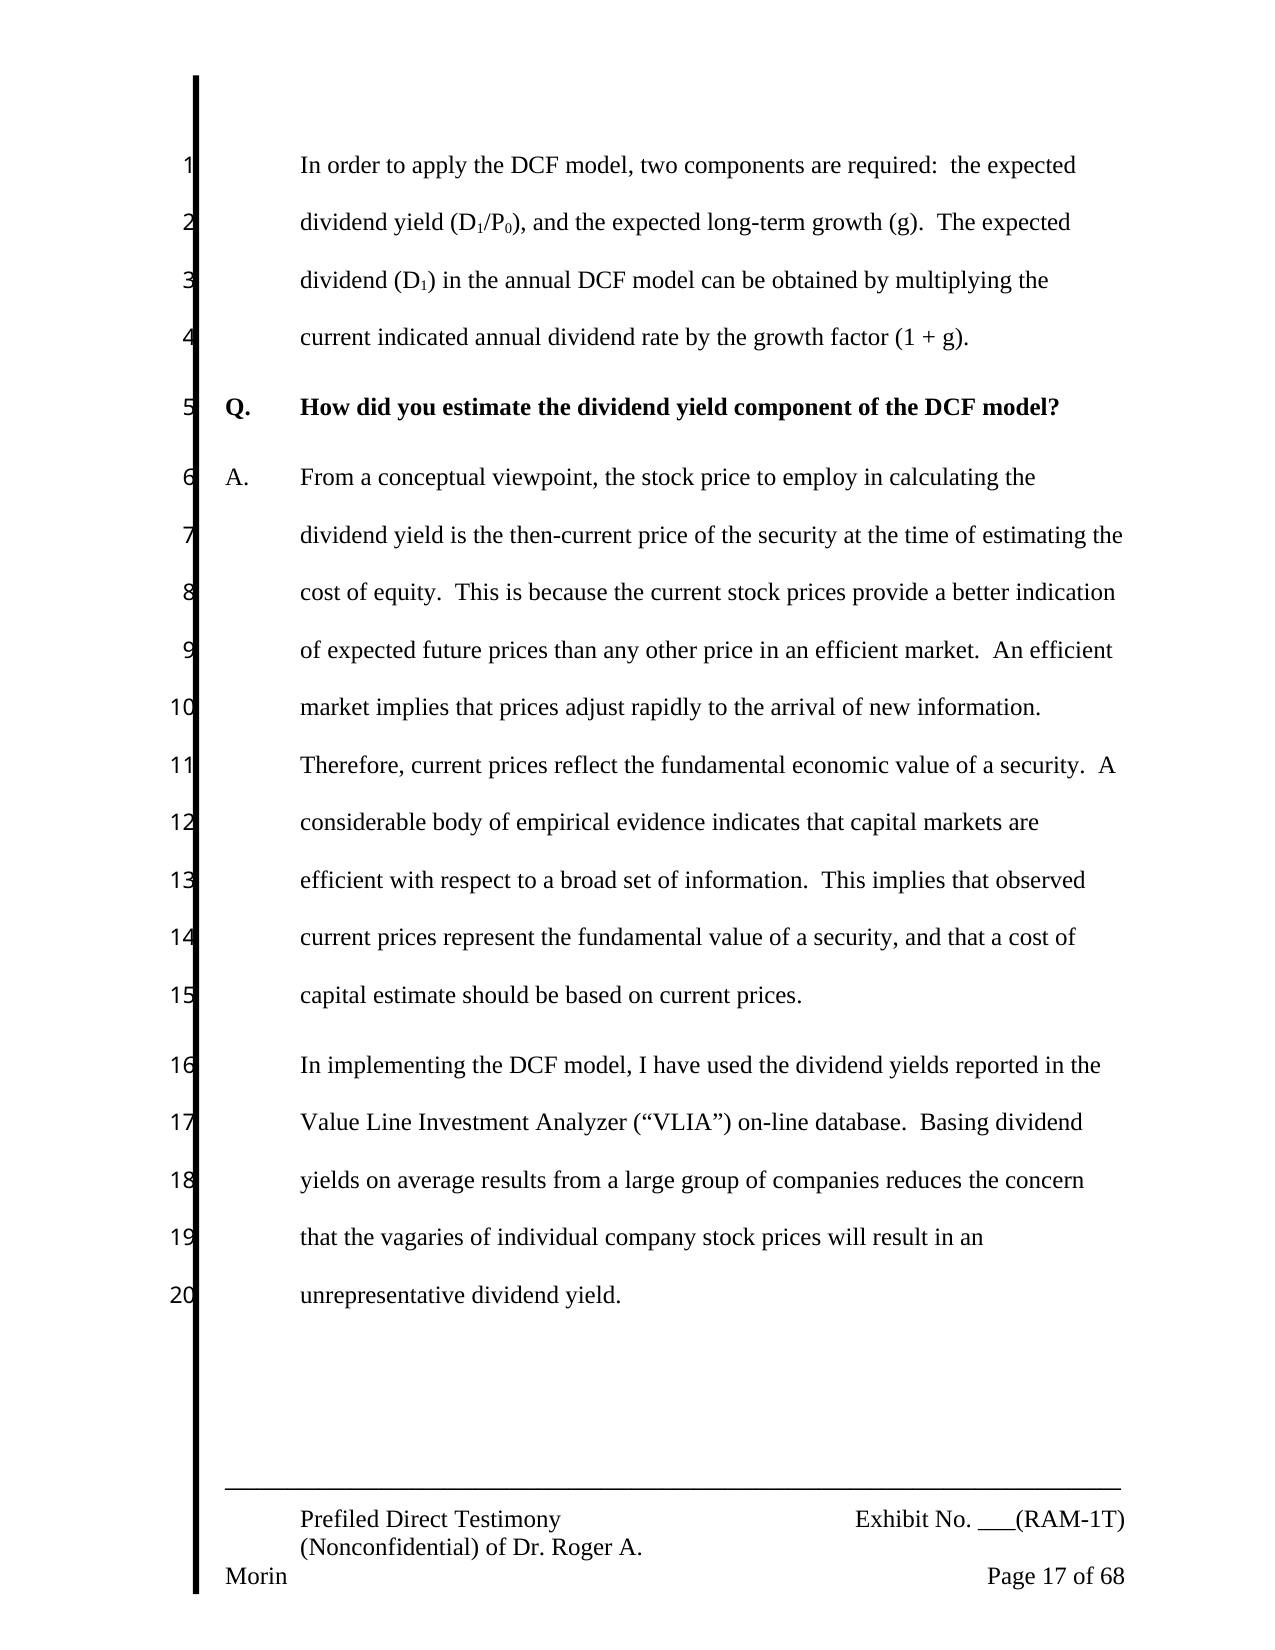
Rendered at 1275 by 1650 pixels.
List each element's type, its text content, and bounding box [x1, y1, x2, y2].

text In implementing the DCF model, I have used the dividend yields reported in the Value Line Investment Analyzer (“VLIA”) on-line database. Basing dividend yields on average results from a large group of companies reduces the concern that the vagaries of individual company stock prices will result in an unrepresentative dividend yield. [300, 1050, 1125, 1309]
text Q. How did you estimate the dividend yield component of the DCF model? [225, 392, 1125, 421]
text In order to apply the DCF model, two components are required: the expected dividend yield (D1/P0), and the expected long-term growth (g). The expected dividend (D1) in the annual DCF model can be obtained by multiplying the current indicated annual dividend rate by the growth factor (1 + g). [300, 150, 1125, 351]
text A. From a conceptual viewpoint, the stock price to employ in calculating the dividend yield is the then-current price of the security at the time of estimating the cost of equity. This is because the current stock prices provide a better indication of expected future prices than any other price in an efficient market. An efficient market implies that prices adjust rapidly to the arrival of new information. Therefore, current prices reflect the fundamental economic value of a security. A considerable body of empirical evidence indicates that capital markets are efficient with respect to a broad set of information. This implies that observed current prices represent the fundamental value of a security, and that a cost of capital estimate should be based on current prices. [225, 462, 1125, 1009]
